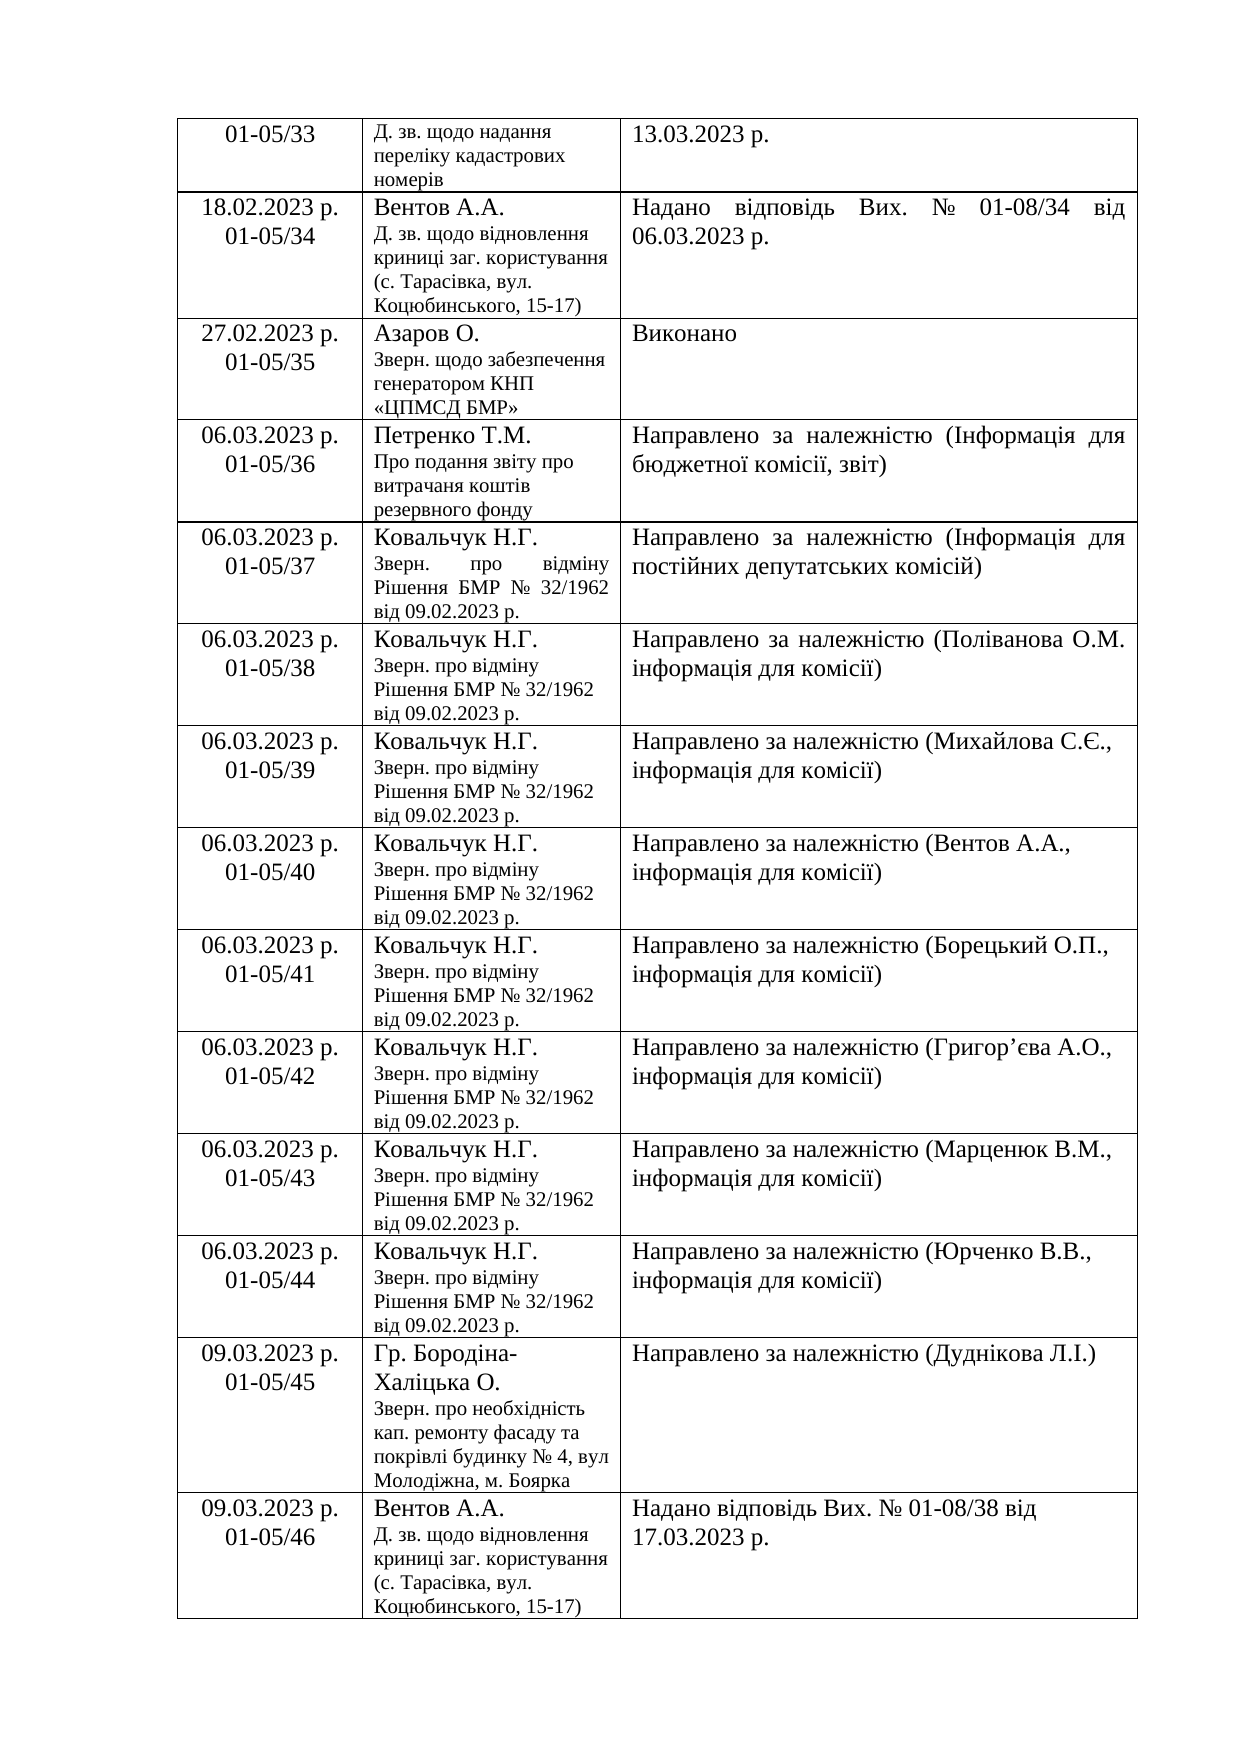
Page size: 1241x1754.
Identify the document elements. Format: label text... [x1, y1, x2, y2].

table_cell Направлено за належністю (Поліванова О.М. інформація для комісії) [621, 624, 1137, 725]
table_cell Ковальчук Н.Г. Зверн. про відміну Рішення БМР № 32/1962 від 09.02.2023 р. [363, 1134, 620, 1235]
table_cell Ковальчук Н.Г. Зверн. про відміну Рішення БМР № 32/1962 від 09.02.2023 р. [363, 930, 620, 1031]
table_cell Направлено за належністю (Дуднікова Л.І.) [621, 1338, 1137, 1492]
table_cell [363, 119, 620, 191]
table_cell Направлено за належністю (Вентов А.А., інформація для комісії) [621, 828, 1137, 929]
table_cell 06.03.2023 р. 01-05/42 [178, 1032, 362, 1133]
table_cell 09.03.2023 р. 01-05/45 [178, 1338, 362, 1492]
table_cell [178, 119, 362, 191]
table_cell Вентов А.А. Д. зв. щодо відновлення криниці заг. користування (с. Тарасівка, вул. Коцюбинського, 15-17) [363, 1493, 620, 1618]
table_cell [621, 119, 1137, 191]
table_cell 06.03.2023 р. 01-05/40 [178, 828, 362, 929]
table_cell Направлено за належністю (Юрченко В.В., інформація для комісії) [621, 1236, 1137, 1337]
table_cell 06.03.2023 р. 01-05/36 [178, 420, 362, 521]
table_cell Направлено за належністю (Григор’єва А.О., інформація для комісії) [621, 1032, 1137, 1133]
table_cell 06.03.2023 р. 01-05/43 [178, 1134, 362, 1235]
table_cell Ковальчук Н.Г. Зверн. про відміну Рішення БМР № 32/1962 від 09.02.2023 р. [363, 828, 620, 929]
table_cell Направлено за належністю (Марценюк В.М., інформація для комісії) [621, 1134, 1137, 1235]
table_cell Ковальчук Н.Г. Зверн. про відміну Рішення БМР № 32/1962 від 09.02.2023 р. [363, 624, 620, 725]
table_cell Ковальчук Н.Г. Зверн. про відміну Рішення БМР № 32/1962 від 09.02.2023 р. [363, 1032, 620, 1133]
table_cell Надано відповідь Вих. № 01-08/38 від 17.03.2023 р. [621, 1493, 1137, 1618]
table_cell Направлено за належністю (Борецький О.П., інформація для комісії) [621, 930, 1137, 1031]
table_cell 06.03.2023 р. 01-05/38 [178, 624, 362, 725]
table_cell 27.02.2023 р. 01-05/35 [178, 319, 362, 419]
table_cell Гр. Бородіна-Халіцька О. Зверн. про необхідність кап. ремонту фасаду та покрівлі будинку № 4, вул Молодіжна, м. Боярка [363, 1338, 620, 1492]
table_cell 06.03.2023 р. 01-05/39 [178, 726, 362, 827]
table_cell Виконано [621, 319, 1137, 419]
table_cell Направлено за належністю (Інформація для постійних депутатських комісій) [621, 523, 1137, 623]
table_cell 06.03.2023 р. 01-05/41 [178, 930, 362, 1031]
table_cell 18.02.2023 р. 01-05/34 [178, 193, 362, 317]
table_cell Ковальчук Н.Г. Зверн. про відміну Рішення БМР № 32/1962 від 09.02.2023 р. [363, 726, 620, 827]
table_cell Направлено за належністю (Інформація для бюджетної комісії, звіт) [621, 420, 1137, 521]
table_cell Азаров О. Зверн. щодо забезпечення генератором КНП «ЦПМСД БМР» [363, 319, 620, 419]
table_cell Направлено за належністю (Михайлова С.Є., інформація для комісії) [621, 726, 1137, 827]
table_cell Вентов А.А. Д. зв. щодо відновлення криниці заг. користування (с. Тарасівка, вул. Коцюбинського, 15-17) [363, 193, 620, 317]
table_cell 06.03.2023 р. 01-05/44 [178, 1236, 362, 1337]
table_cell Ковальчук Н.Г. Зверн. про відміну Рішення БМР № 32/1962 від 09.02.2023 р. [363, 1236, 620, 1337]
table_cell Надано відповідь Вих. № 01-08/34 від 06.03.2023 р. [621, 193, 1137, 317]
table_cell 09.03.2023 р. 01-05/46 [178, 1493, 362, 1618]
table_cell 06.03.2023 р. 01-05/37 [178, 523, 362, 623]
table_cell Петренко Т.М. Про подання звіту про витрачаня коштів резервного фонду [363, 420, 620, 521]
table_cell Ковальчук Н.Г. Зверн. про відміну Рішення БМР № 32/1962 від 09.02.2023 р. [363, 523, 620, 623]
